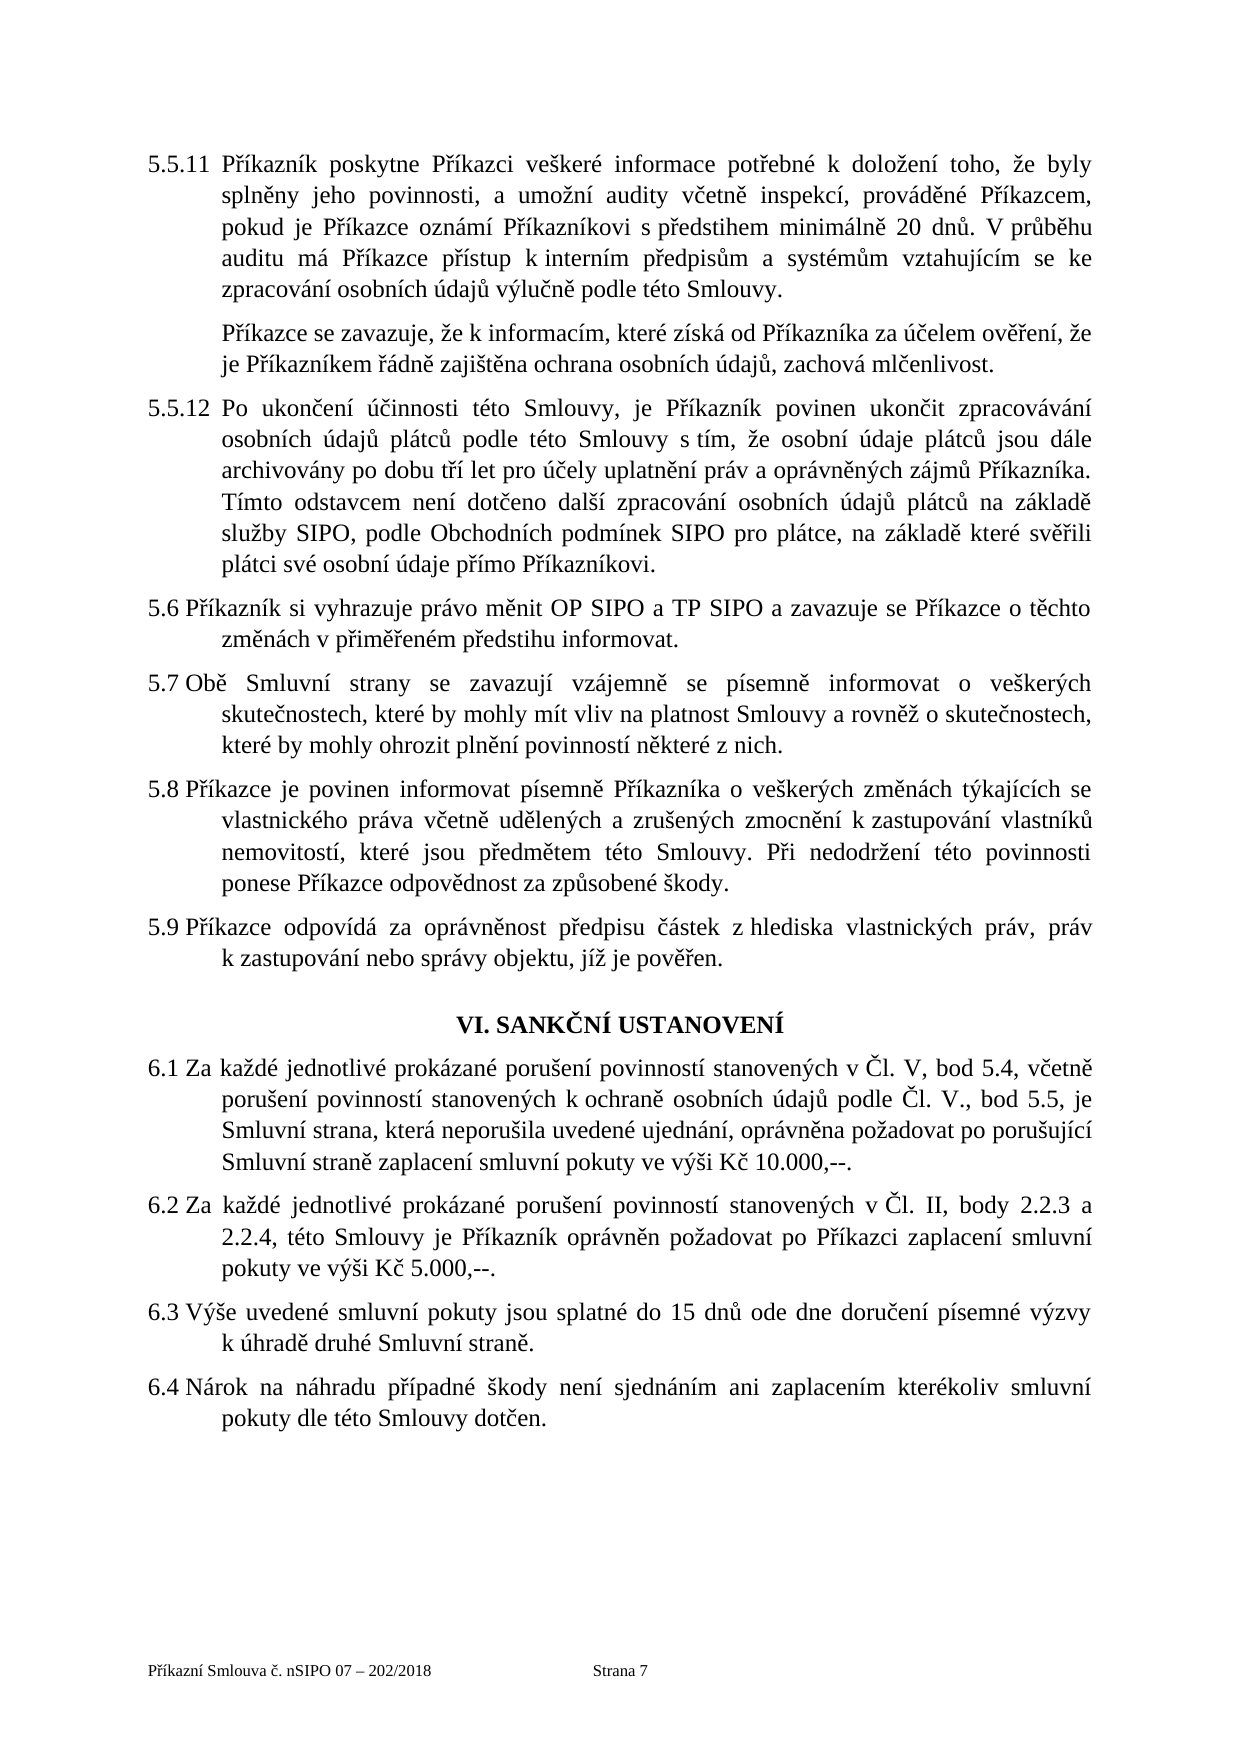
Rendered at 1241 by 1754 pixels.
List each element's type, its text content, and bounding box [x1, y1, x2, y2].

list Za každé jednotlivé prokázané porušení povinností stanovených v Čl. V, bod 5.4, včetně porušení povinností stanovených k ochraně osobních údajů podle Čl. V., bod 5.5, je Smluvní strana, která neporušila uvedené ujednání, oprávněna požadovat po porušující Smluvní straně zaplacení smluvní pokuty ve výši Kč 10.000,--. [148, 1051, 1093, 1176]
list Za každé jednotlivé prokázané porušení povinností stanovených v Čl. II, body 2.2.3 a 2.2.4, této Smlouvy je Příkazník oprávněn požadovat po Příkazci zaplacení smluvní pokuty ve výši Kč 5.000,--. [148, 1189, 1093, 1283]
list Příkazce odpovídá za oprávněnost předpisu částek z hlediska vlastnických práv, práv k zastupování nebo správy objektu, jíž je pověřen. [148, 910, 1093, 973]
list Výše uvedené smluvní pokuty jsou splatné do 15 dnů ode dne doručení písemné výzvy k úhradě druhé Smluvní straně. [148, 1295, 1093, 1358]
list Příkazce se zavazuje, že k informacím, které získá od Příkazníka za účelem ověření, že je Příkazníkem řádně zajištěna ochrana osobních údajů, zachová mlčenlivost. [221, 316, 1093, 379]
list Příkazník poskytne Příkazci veškeré informace potřebné k doložení toho, že byly splněny jeho povinnosti, a umožní audity včetně inspekcí, prováděné Příkazcem, pokud je Příkazce oznámí Příkazníkovi s předstihem minimálně 20 dnů. V průběhu auditu má Příkazce přístup k interním předpisům a systémům vztahujícím se ke zpracování osobních údajů výlučně podle této Smlouvy. [148, 148, 1093, 304]
text VI. SANKČNÍ USTANOVENÍ [148, 1010, 1093, 1039]
list Příkazce je povinen informovat písemně Příkazníka o veškerých změnách týkajících se vlastnického práva včetně udělených a zrušených zmocnění k zastupování vlastníků nemovitostí, které jsou předmětem této Smlouvy. Při nedodržení této povinnosti ponese Příkazce odpovědnost za způsobené škody. [148, 773, 1093, 898]
list Příkazník si vyhrazuje právo měnit OP SIPO a TP SIPO a zavazuje se Příkazce o těchto změnách v přiměřeném předstihu informovat. [148, 591, 1093, 654]
list Po ukončení účinnosti této Smlouvy, je Příkazník povinen ukončit zpracovávání osobních údajů plátců podle této Smlouvy s tím, že osobní údaje plátců jsou dále archivovány po dobu tří let pro účely uplatnění práv a oprávněných zájmů Příkazníka. Tímto odstavcem není dotčeno další zpracování osobních údajů plátců na základě služby SIPO, podle Obchodních podmínek SIPO pro plátce, na základě které svěřili plátci své osobní údaje přímo Příkazníkovi. [148, 391, 1093, 579]
list Obě Smluvní strany se zavazují vzájemně se písemně informovat o veškerých skutečnostech, které by mohly mít vliv na platnost Smlouvy a rovněž o skutečnostech, které by mohly ohrozit plnění povinností některé z nich. [148, 666, 1093, 760]
list Nárok na náhradu případné škody není sjednáním ani zaplacením kterékoliv smluvní pokuty dle této Smlouvy dotčen. [148, 1370, 1093, 1433]
